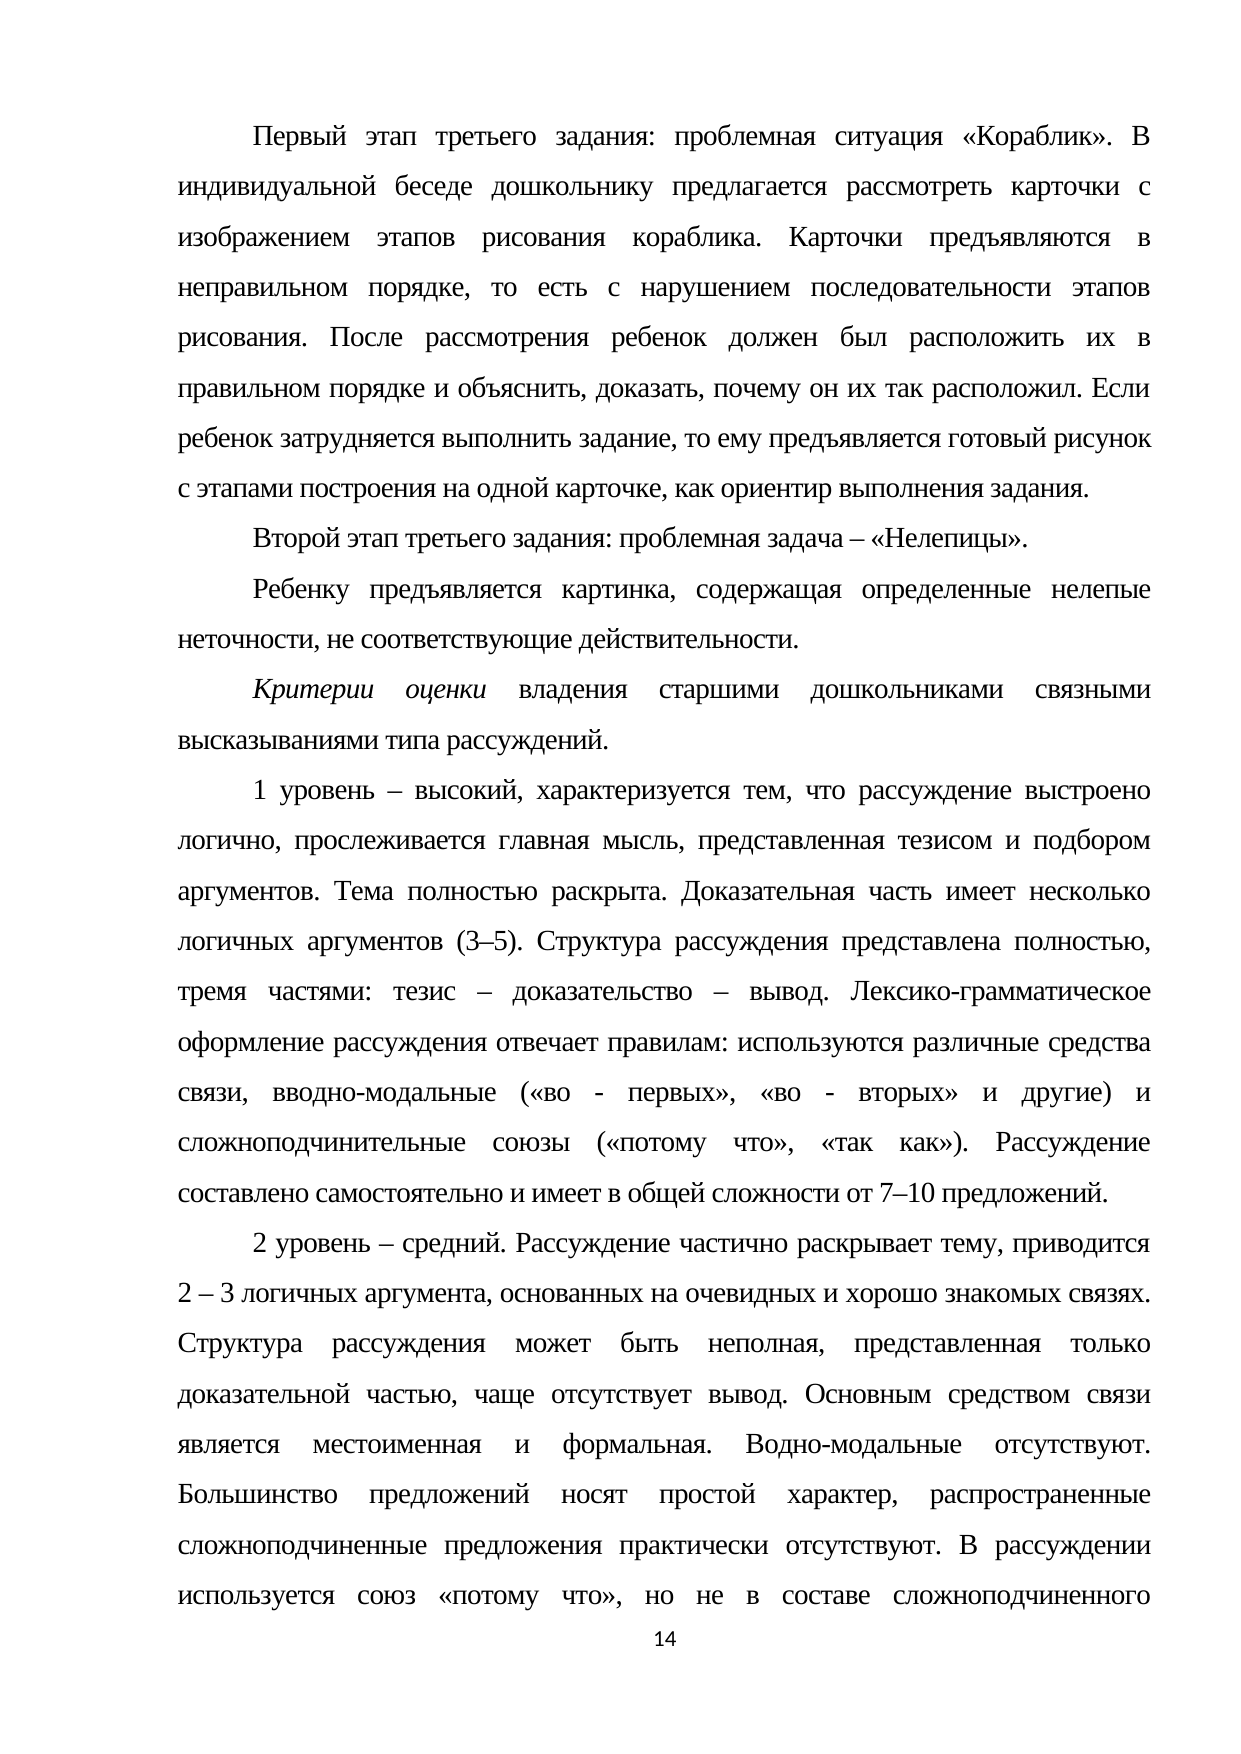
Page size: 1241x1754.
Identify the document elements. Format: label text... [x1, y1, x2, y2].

text 1 уровень – высокий, характеризуется тем, что рассуждение выстроено логично, прослеживается главная мысль, представленная тезисом и подбором аргументов. Тема полностью раскрыта. Доказательная часть имеет несколько логичных аргументов (3–5). Структура рассуждения представлена полностью, тремя частями: тезис – доказательство – вывод. Лексико-грамматическое оформление рассуждения отвечает правилам: используются различные средства связи, вводно-модальные («во - первых», «во - вторых» и другие) и сложноподчинительные союзы («потому что», «так как»). Рассуждение составлено самостоятельно и имеет в общей сложности от 7–10 предложений. [177, 772, 1152, 1208]
text Второй этап третьего задания: проблемная задача – «Нелепицы». [177, 521, 1152, 554]
text Критерии оценки владения старшими дошкольниками связными высказываниями типа рассуждений. [177, 672, 1152, 755]
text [177, 1225, 1152, 1611]
text Ребенку предъявляется картинка, содержащая определенные нелепые неточности, не соответствующие действительности. [177, 571, 1152, 655]
text Первый этап третьего задания: проблемная ситуация «Кораблик». В индивидуальной беседе дошкольнику предлагается рассмотреть карточки с изображением этапов рисования кораблика. Карточки предъявляются в неправильном порядке, то есть с нарушением последовательности этапов рисования. После рассмотрения ребенок должен был расположить их в правильном порядке и объяснить, доказать, почему он их так расположил. Если ребенок затрудняется выполнить задание, то ему предъявляется готовый рисунок с этапами построения на одной карточке, как ориентир выполнения задания. [177, 118, 1152, 504]
